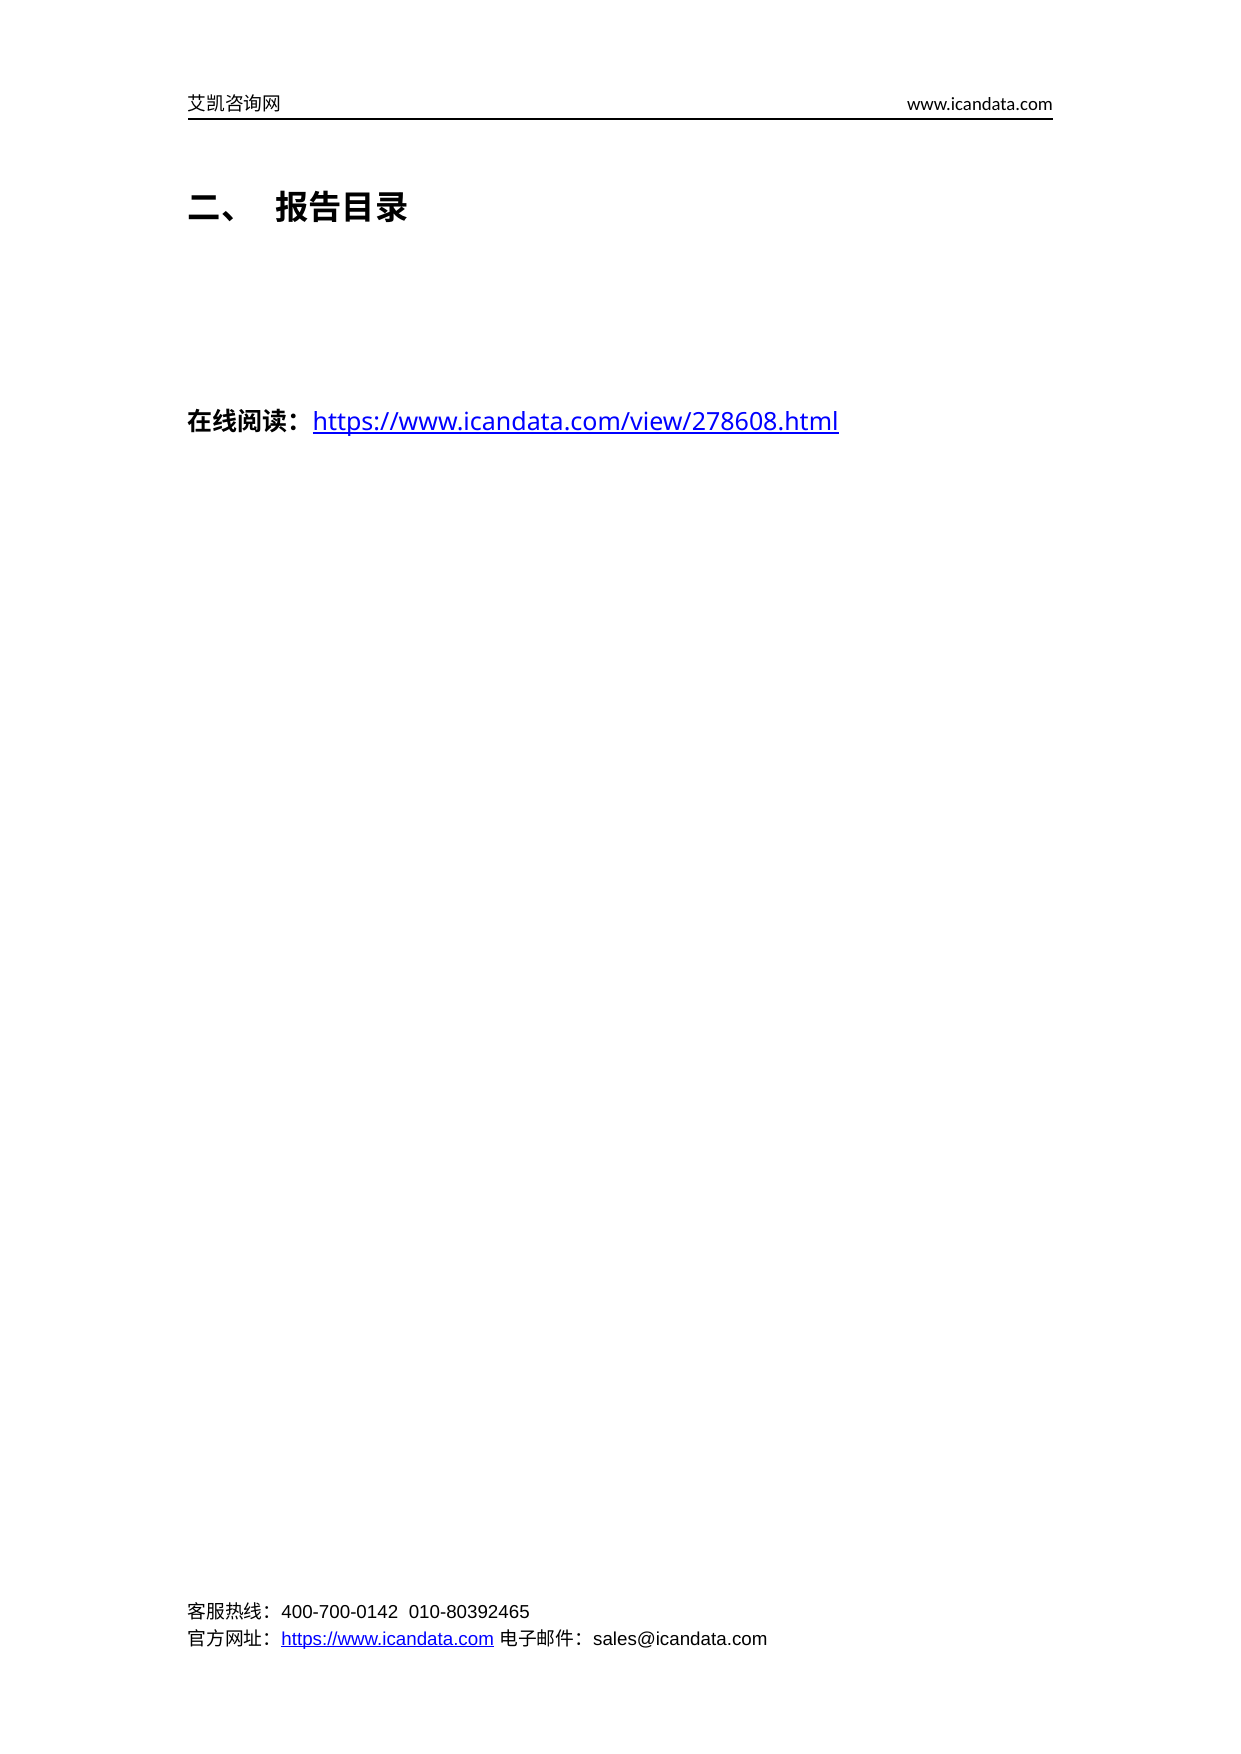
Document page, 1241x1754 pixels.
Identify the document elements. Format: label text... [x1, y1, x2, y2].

subtitle 报告目录 [187, 172, 1053, 237]
text 在线阅读：https://www.icandata.com/view/278608.html [187, 387, 1053, 452]
